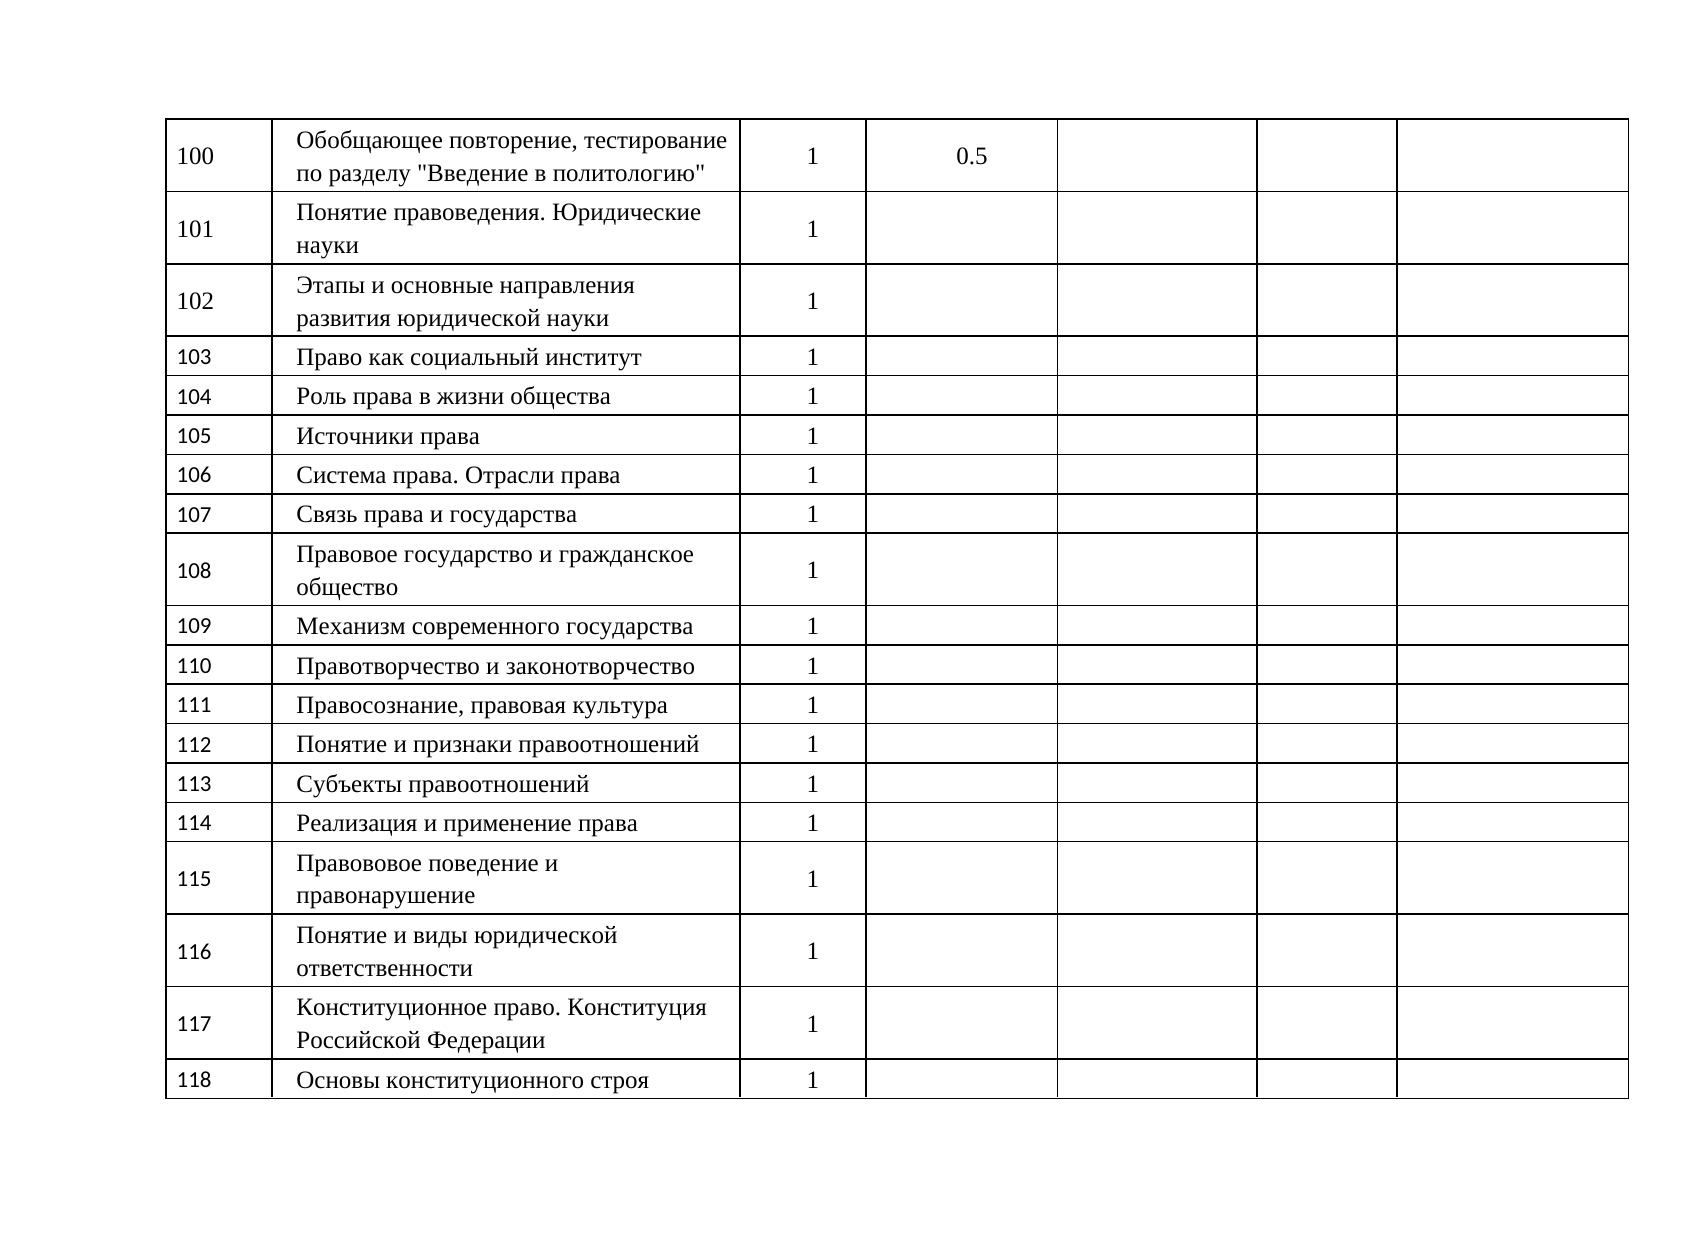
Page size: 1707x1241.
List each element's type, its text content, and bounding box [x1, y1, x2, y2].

table_cell [1058, 1060, 1256, 1097]
table_cell [1058, 987, 1256, 1058]
table_cell [1398, 915, 1628, 986]
table_cell Роль права в жизни общества [273, 376, 739, 414]
table_cell 117 [167, 987, 271, 1058]
table_cell [867, 534, 1057, 604]
table_cell [867, 646, 1057, 683]
table_cell 1 [741, 120, 865, 191]
table_cell 109 [167, 606, 271, 644]
table_cell 1 [741, 376, 865, 414]
table_cell [1398, 803, 1628, 841]
table_cell [1058, 495, 1256, 532]
table_cell Реализация и применение права [273, 803, 739, 841]
table_cell 1 [741, 764, 865, 801]
table_cell [1398, 192, 1628, 263]
table_cell 1 [741, 803, 865, 841]
table_cell [867, 376, 1057, 414]
table_cell 1 [741, 646, 865, 683]
table_cell 105 [167, 416, 271, 453]
table_cell Механизм современного государства [273, 606, 739, 644]
table_cell [1398, 987, 1628, 1058]
table_cell [1398, 495, 1628, 532]
table_cell [867, 495, 1057, 532]
table_cell [867, 685, 1057, 723]
table_cell 118 [167, 1060, 271, 1097]
table_cell [1398, 265, 1628, 335]
table_cell [867, 803, 1057, 841]
table_cell [1398, 764, 1628, 801]
table_cell 107 [167, 495, 271, 532]
table_cell Субъекты правоотношений [273, 764, 739, 801]
table_cell [1058, 265, 1256, 335]
table_cell Правотворчество и законотворчество [273, 646, 739, 683]
table_cell [1058, 915, 1256, 986]
table_cell Понятие правоведения. Юридические науки [273, 192, 739, 263]
table_cell [1258, 120, 1396, 191]
table_cell 115 [167, 842, 271, 913]
table_cell [1058, 842, 1256, 913]
table_cell Правововое поведение и правонарушение [273, 842, 739, 913]
table_cell 1 [741, 416, 865, 453]
table_cell 1 [741, 534, 865, 604]
table_cell 1 [741, 265, 865, 335]
table_cell [1258, 534, 1396, 604]
table_cell Связь права и государства [273, 495, 739, 532]
table_cell [1258, 265, 1396, 335]
table_cell [1258, 192, 1396, 263]
table_cell [867, 455, 1057, 493]
table_cell [1058, 685, 1256, 723]
table_cell [1058, 724, 1256, 762]
table_cell [1058, 764, 1256, 801]
table_cell [1398, 724, 1628, 762]
table_cell Понятие и признаки правоотношений [273, 724, 739, 762]
table_cell [867, 192, 1057, 263]
table_cell [1398, 455, 1628, 493]
table_cell [867, 606, 1057, 644]
table_cell 1 [741, 915, 865, 986]
table_cell [1258, 764, 1396, 801]
table_cell 1 [741, 1060, 865, 1097]
table_cell [1058, 455, 1256, 493]
table_cell [1398, 842, 1628, 913]
table_cell 106 [167, 455, 271, 493]
table_cell [1058, 606, 1256, 644]
table_cell [867, 842, 1057, 913]
table_cell [1398, 685, 1628, 723]
table_cell 1 [741, 724, 865, 762]
table_cell 1 [741, 987, 865, 1058]
table_cell [1258, 495, 1396, 532]
table_cell 113 [167, 764, 271, 801]
table_cell [1058, 534, 1256, 604]
table_cell [1258, 416, 1396, 453]
table_cell 0.5 [867, 120, 1057, 191]
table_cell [273, 1060, 739, 1097]
table_cell [1258, 724, 1396, 762]
table_cell 1 [741, 606, 865, 644]
table_cell 100 [167, 120, 271, 191]
table_cell 103 [167, 337, 271, 375]
table_cell 1 [741, 495, 865, 532]
table_cell [867, 416, 1057, 453]
table_cell [1258, 1060, 1396, 1097]
table_cell [1058, 192, 1256, 263]
table_cell [1258, 376, 1396, 414]
table_cell 114 [167, 803, 271, 841]
table_cell Понятие и виды юридической ответственности [273, 915, 739, 986]
table_cell [1258, 606, 1396, 644]
table_cell Право как социальный институт [273, 337, 739, 375]
table_cell [1058, 337, 1256, 375]
table_cell Правосознание, правовая культура [273, 685, 739, 723]
table_cell [867, 1060, 1057, 1097]
table_cell Этапы и основные направления развития юридической науки [273, 265, 739, 335]
table_cell [1058, 646, 1256, 683]
table_cell [1398, 606, 1628, 644]
table_cell [1058, 803, 1256, 841]
table_cell [867, 337, 1057, 375]
table_cell 1 [741, 192, 865, 263]
table_cell [867, 987, 1057, 1058]
table_cell [1258, 987, 1396, 1058]
table_cell 111 [167, 685, 271, 723]
table_cell [1258, 842, 1396, 913]
table_cell Конституционное право. Конституция Российской Федерации [273, 987, 739, 1058]
table_cell [1058, 120, 1256, 191]
table_cell Система права. Отрасли права [273, 455, 739, 493]
table_cell [867, 724, 1057, 762]
table_cell 112 [167, 724, 271, 762]
table_cell 102 [167, 265, 271, 335]
table_cell [1258, 915, 1396, 986]
table_cell [1398, 534, 1628, 604]
table_cell 1 [741, 455, 865, 493]
table_cell [1258, 685, 1396, 723]
table_cell 110 [167, 646, 271, 683]
table_cell [1058, 416, 1256, 453]
table_cell [1398, 337, 1628, 375]
table_cell Правовое государство и гражданское общество [273, 534, 739, 604]
table_cell [867, 915, 1057, 986]
table_cell 1 [741, 685, 865, 723]
table_cell [1398, 1060, 1628, 1097]
table_cell 101 [167, 192, 271, 263]
table_cell Обобщающее повторение, тестирование по разделу "Введение в политологию" [273, 120, 739, 191]
table_cell 1 [741, 337, 865, 375]
table_cell 1 [741, 842, 865, 913]
table_cell [1398, 120, 1628, 191]
table_cell [1058, 376, 1256, 414]
table_cell [1258, 803, 1396, 841]
table_cell [1258, 646, 1396, 683]
table_cell [1258, 455, 1396, 493]
table_cell Источники права [273, 416, 739, 453]
table_cell [1258, 337, 1396, 375]
table_cell [1398, 646, 1628, 683]
table_cell [1398, 376, 1628, 414]
table_cell 104 [167, 376, 271, 414]
table_cell [1398, 416, 1628, 453]
table_cell [867, 265, 1057, 335]
table_cell 116 [167, 915, 271, 986]
table_cell 108 [167, 534, 271, 604]
table_cell [867, 764, 1057, 801]
